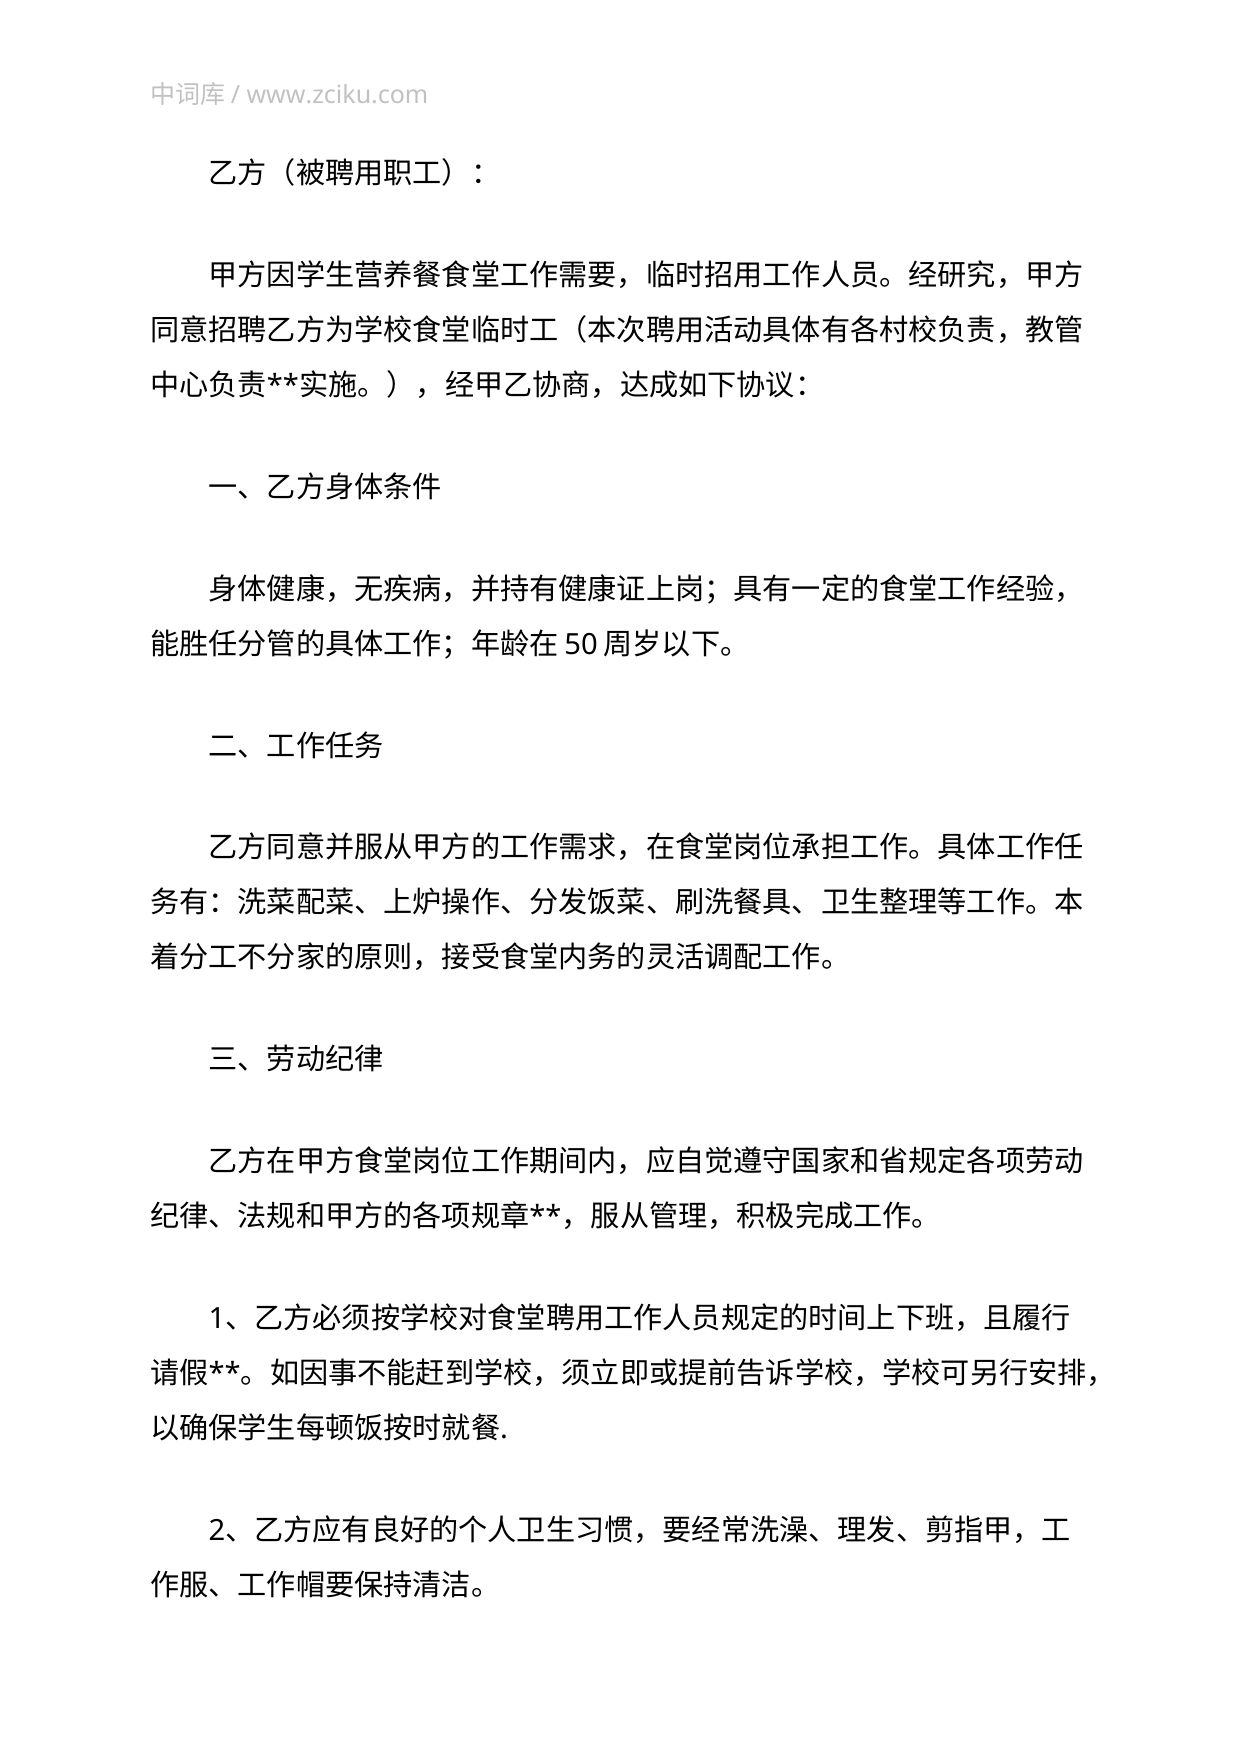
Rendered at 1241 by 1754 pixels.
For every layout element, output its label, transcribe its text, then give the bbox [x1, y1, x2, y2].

text 乙方在甲方食堂岗位工作期间内，应自觉遵守国家和省规定各项劳动纪律、法规和甲方的各项规章**，服从管理，积极完成工作。 [150, 1137, 1090, 1234]
text 乙方（被聘用职工）： [150, 150, 1090, 192]
text 二、工作任务 [150, 722, 1090, 764]
text 一、乙方身体条件 [150, 463, 1090, 506]
text 2、乙方应有良好的个人卫生习惯，要经常洗澡、理发、剪指甲，工作服、工作帽要保持清洁。 [150, 1506, 1090, 1603]
text 乙方同意并服从甲方的工作需求，在食堂岗位承担工作。具体工作任务有：洗菜配菜、上炉操作、分发饭菜、刷洗餐具、卫生整理等工作。本着分工不分家的原则，接受食堂内务的灵活调配工作。 [150, 824, 1090, 976]
text 身体健康，无疾病，并持有健康证上岗；具有一定的食堂工作经验，能胜任分管的具体工作；年龄在50周岁以下。 [150, 565, 1090, 663]
text 三、劳动纪律 [150, 1036, 1090, 1078]
text 甲方因学生营养餐食堂工作需要，临时招用工作人员。经研究，甲方同意招聘乙方为学校食堂临时工（本次聘用活动具体有各村校负责，教管中心负责**实施。），经甲乙协商，达成如下协议： [150, 252, 1090, 404]
text 1、乙方必须按学校对食堂聘用工作人员规定的时间上下班，且履行请假**。如因事不能赶到学校，须立即或提前告诉学校，学校可另行安排，以确保学生每顿饭按时就餐. [150, 1294, 1090, 1447]
